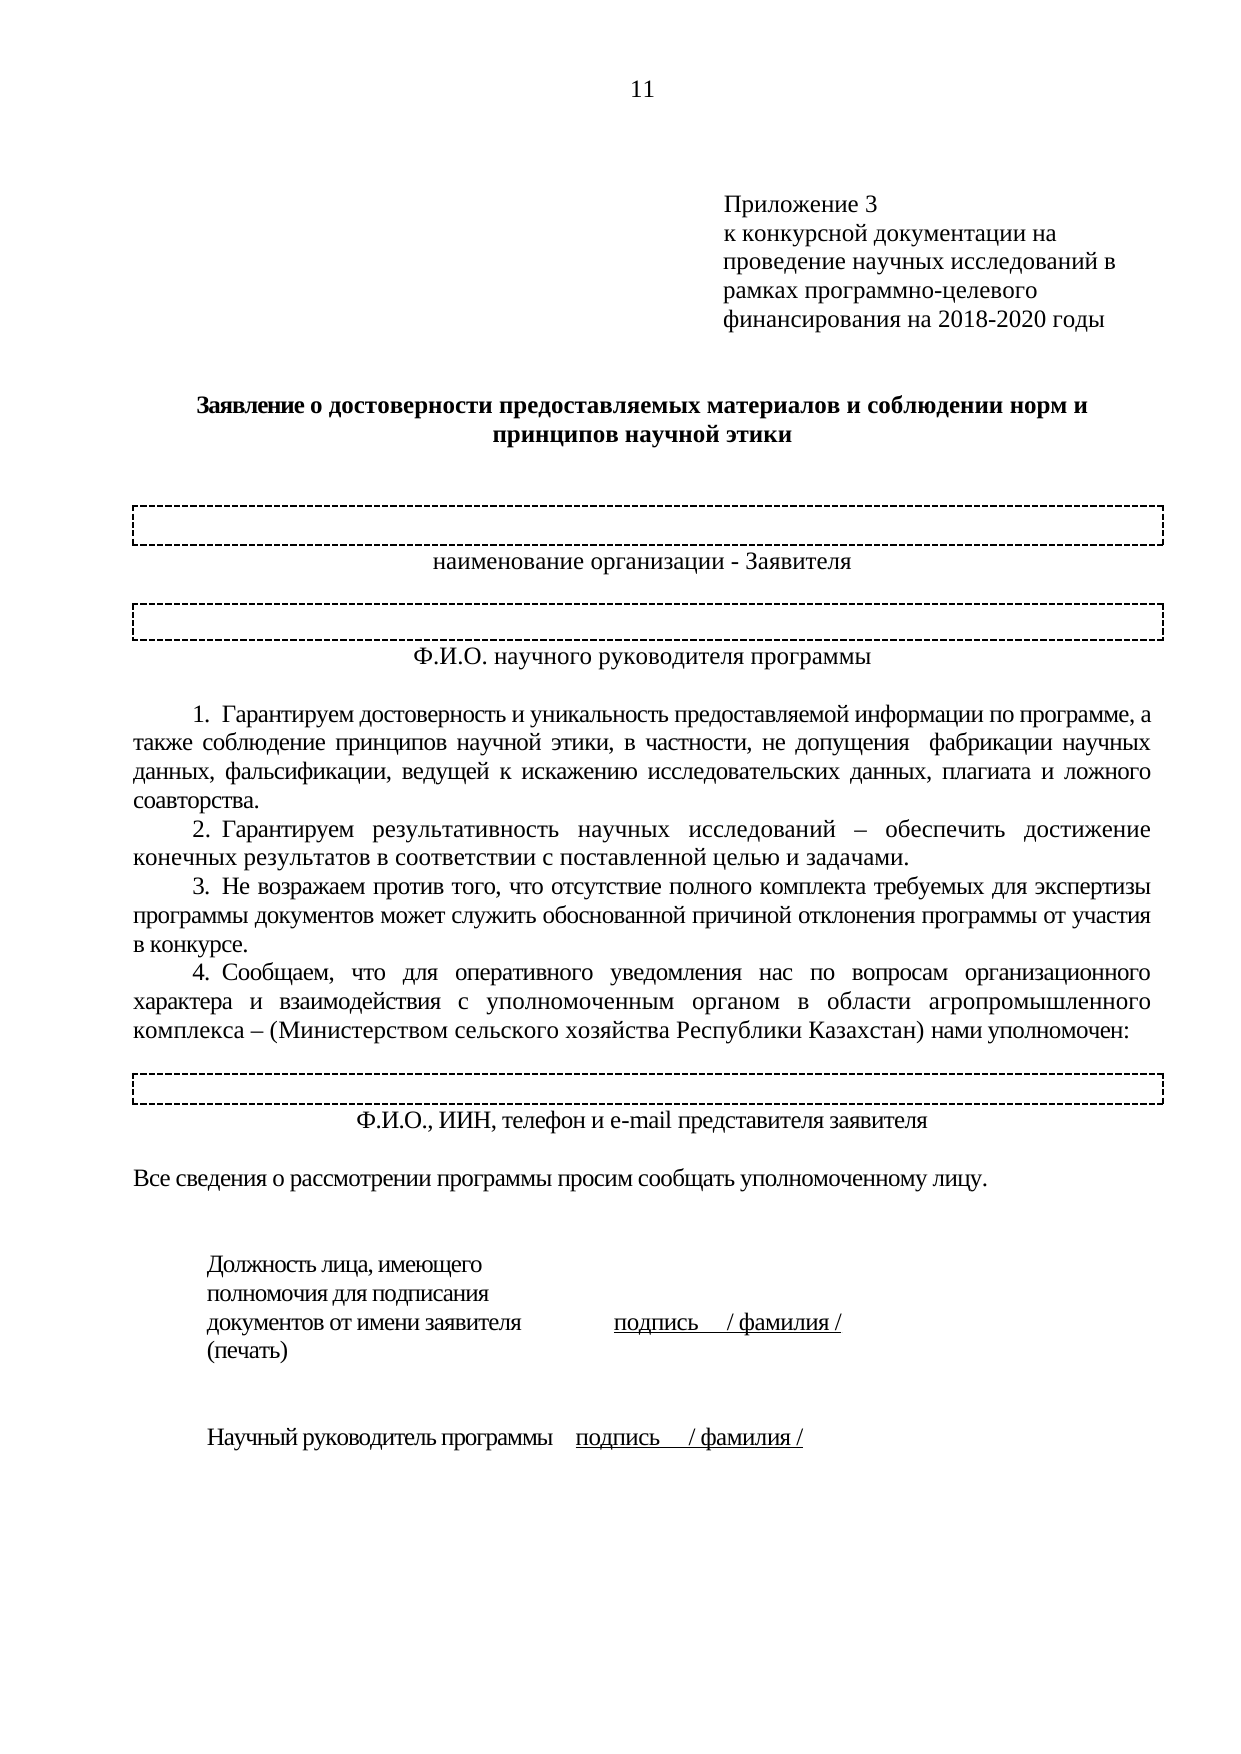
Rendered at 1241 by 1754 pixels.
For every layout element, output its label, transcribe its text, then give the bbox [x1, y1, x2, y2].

text документов от имени заявителя подпись / фамилия / [207, 1307, 1152, 1335]
list Сообщаем, что для оперативного уведомления нас по вопросам организационного характера и взаимодействия с уполномоченным органом в области агропромышленного комплекса – (Министерством сельского хозяйства Республики Казахстан) нами уполномочен: [133, 957, 1152, 1044]
text полномочия для подписания [207, 1278, 1152, 1307]
table_header [133, 1073, 1163, 1103]
table_header [133, 603, 1163, 639]
text наименование организации - Заявителя [133, 546, 1152, 574]
text Должность лица, имеющего [207, 1249, 1152, 1278]
text Приложение 3 [723, 189, 1152, 218]
text Научный руководитель программы подпись / фамилия / [207, 1422, 1152, 1450]
table_header [133, 505, 1163, 544]
list Гарантируем результативность научных исследований – обеспечить достижение конечных результатов в соответствии с поставленной целью и задачами. [133, 814, 1152, 871]
text Ф.И.О., ИИН, телефон и e-mail представителя заявителя [133, 1105, 1152, 1134]
list Не возражаем против того, что отсутствие полного комплекта требуемых для экспертизы программы документов может служить обоснованной причиной отклонения программы от участия в конкурсе. [133, 871, 1152, 957]
text Заявление о достоверности предоставляемых материалов и соблюдении норм и принципов научной этики [133, 390, 1152, 448]
text Ф.И.О. научного руководителя программы [133, 641, 1152, 670]
text к конкурсной документации на проведение научных исследований в рамках программно-целевого финансирования на 2018-2020 годы [723, 218, 1152, 333]
text (печать) [207, 1335, 1152, 1364]
list Гарантируем достоверность и уникальность предоставляемой информации по программе, а также соблюдение принципов научной этики, в частности, не допущения фабрикации научных данных, фальсификации, ведущей к искажению исследовательских данных, плагиата и ложного соавторства. [133, 699, 1152, 814]
text Все сведения о рассмотрении программы просим сообщать уполномоченному лицу. [133, 1163, 1152, 1192]
